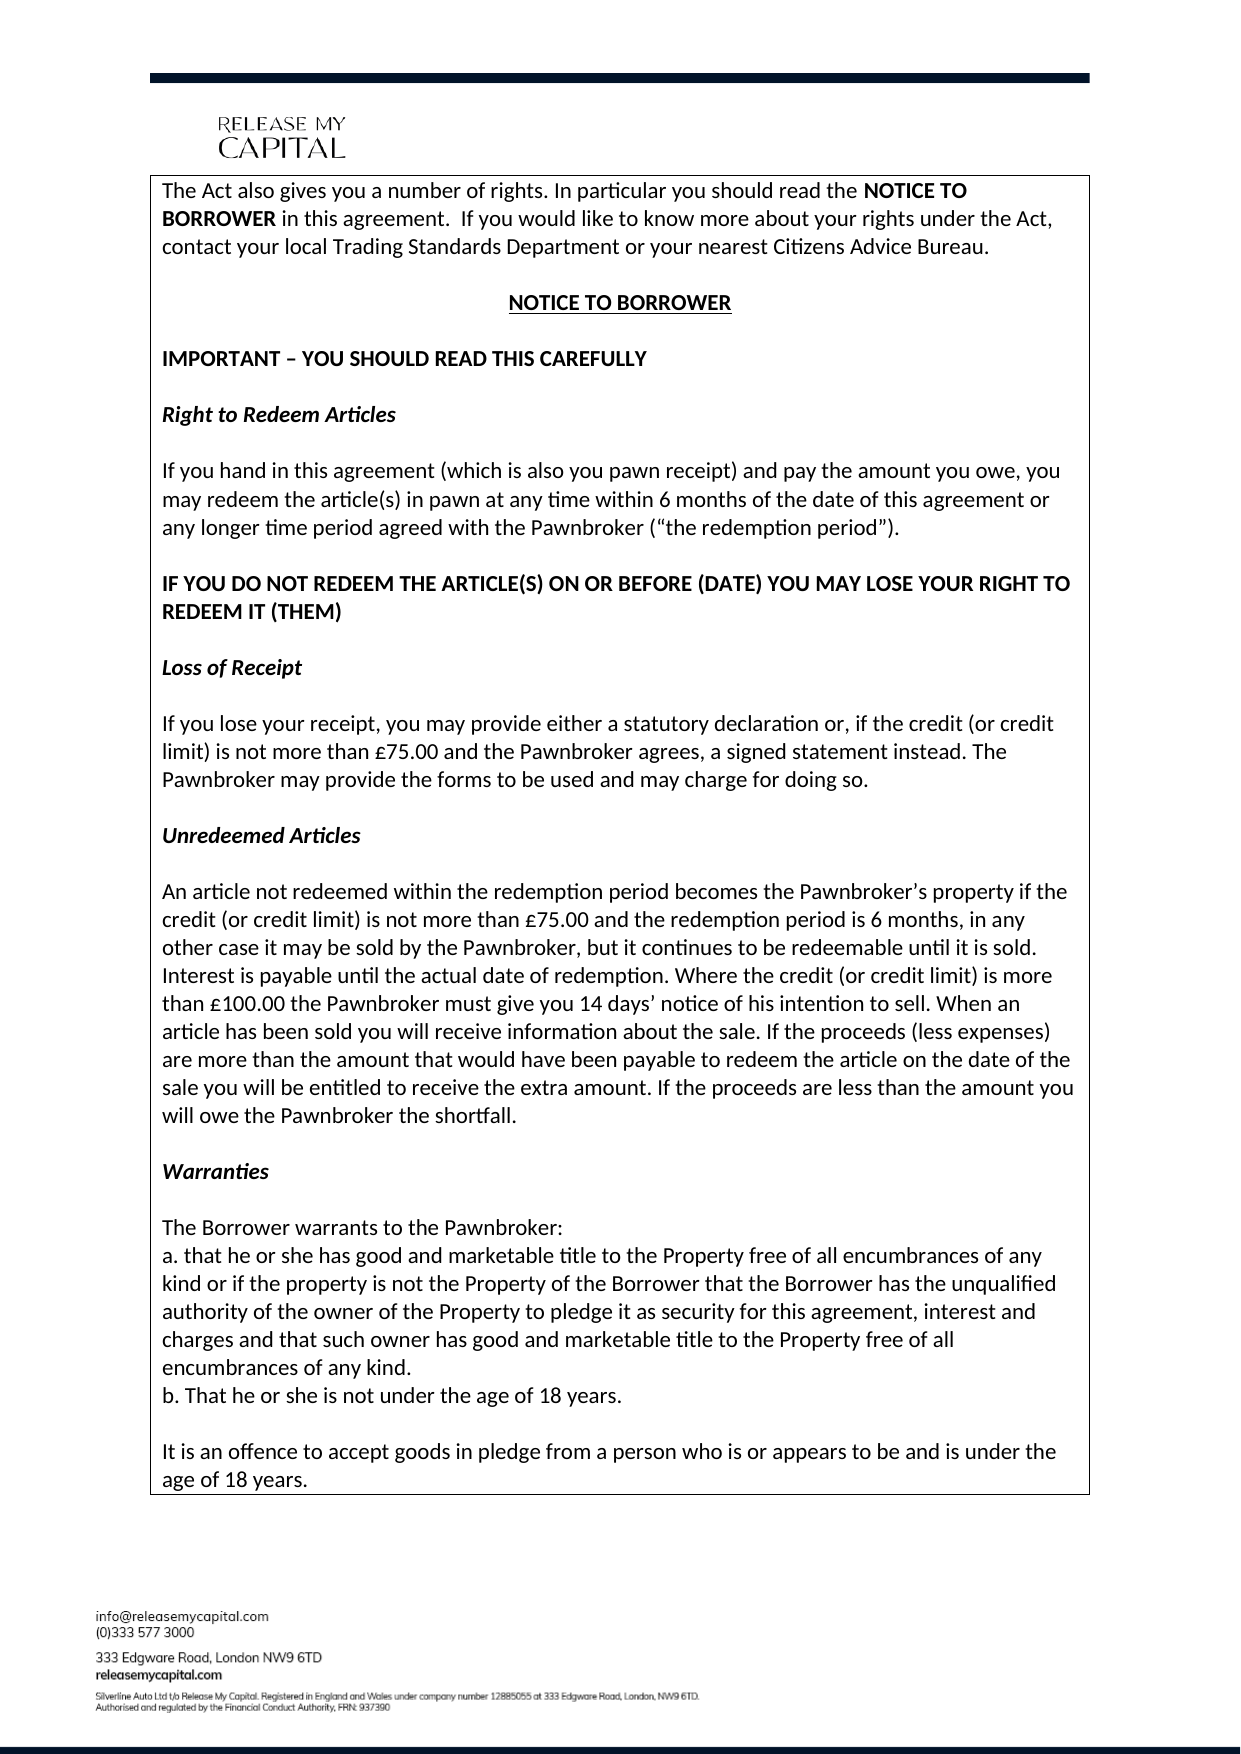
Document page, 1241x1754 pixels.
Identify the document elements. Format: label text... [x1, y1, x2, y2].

picture [0, 1606, 1241, 1754]
picture [150, 73, 1090, 175]
table_header The Act also gives you a number of rights. In particular you should read the NOTICE TO BORROWER in this agreement. If you would like to know more about your rights under the Act, contact your local Trading Standards Department or your nearest Citizens Advice Bureau. NOTICE TO BORROWER IMPORTANT – YOU SHOULD READ THIS CAREFULLY Right to Redeem Articles If you hand in this agreement (which is also you pawn receipt) and pay the amount you owe, you may redeem the article(s) in pawn at any time within 6 months of the date of this agreement or any longer time period agreed with the Pawnbroker (“the redemption period”). IF YOU DO NOT REDEEM THE ARTICLE(S) ON OR BEFORE (DATE) YOU MAY LOSE YOUR RIGHT TO REDEEM IT (THEM) Loss of Receipt If you lose your receipt, you may provide either a statutory declaration or, if the credit (or credit limit) is not more than £75.00 and the Pawnbroker agrees, a signed statement instead. The Pawnbroker may provide the forms to be used and may charge for doing so. Unredeemed Articles An article not redeemed within the redemption period becomes the Pawnbroker’s property if the credit (or credit limit) is not more than £75.00 and the redemption period is 6 months, in any other case it may be sold by the Pawnbroker, but it continues to be redeemable until it is sold. Interest is payable until the actual date of redemption. Where the credit (or credit limit) is more than £100.00 the Pawnbroker must give you 14 days’ notice of his intention to sell. When an article has been sold you will receive information about the sale. If the proceeds (less expenses) are more than the amount that would have been payable to redeem the article on the date of the sale you will be entitled to receive the extra amount. If the proceeds are less than the amount you will owe the Pawnbroker the shortfall. Warranties The Borrower warrants to the Pawnbroker: a. that he or she has good and marketable title to the Property free of all encumbrances of any kind or if the property is not the Property of the Borrower that the Borrower has the unqualified authority of the owner of the Property to pledge it as security for this agreement, interest and charges and that such owner has good and marketable title to the Property free of all encumbrances of any kind. b. That he or she is not under the age of 18 years. It is an offence to accept goods in pledge from a person who is or appears to be and is under the age of 18 years. [151, 176, 1089, 1493]
